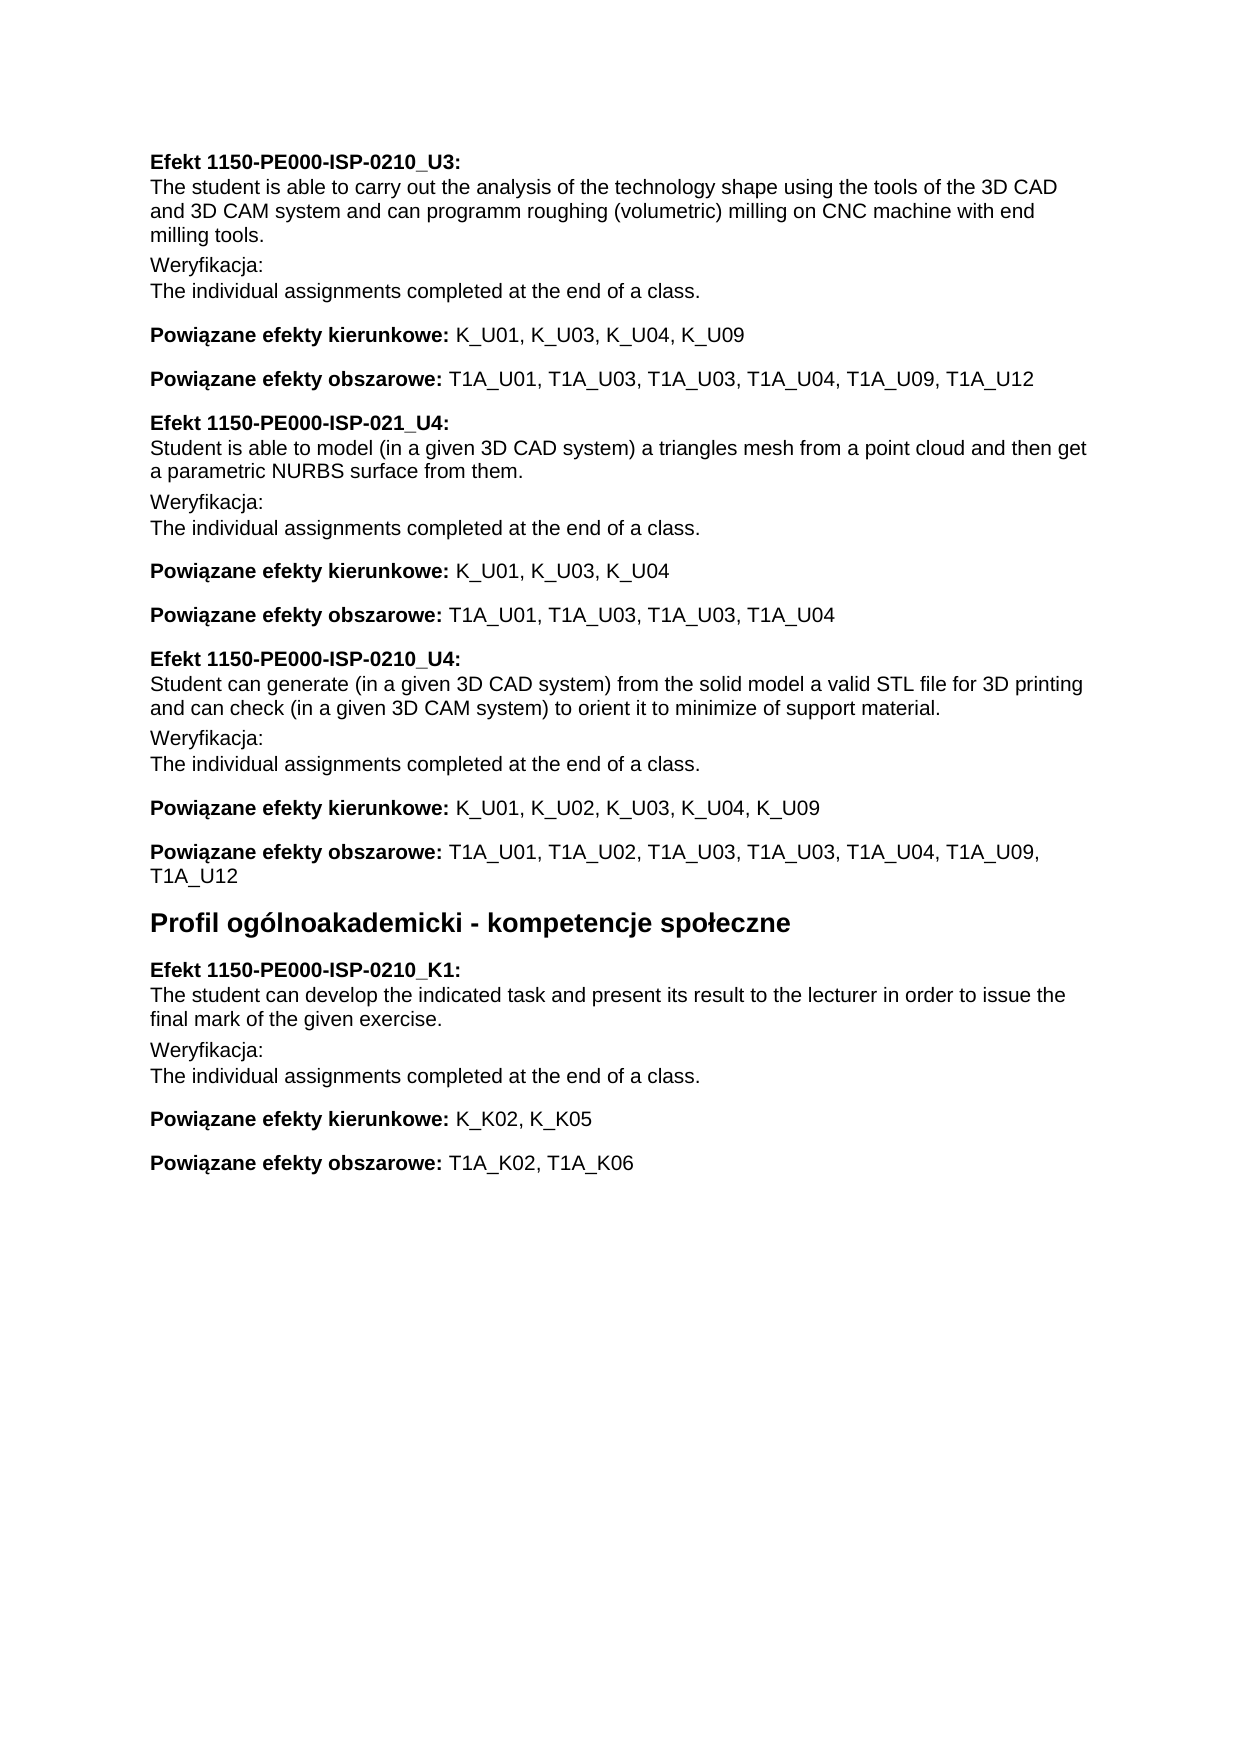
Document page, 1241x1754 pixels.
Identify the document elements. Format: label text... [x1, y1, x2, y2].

text Efekt 1150-PE000-ISP-021_U4: [150, 410, 1090, 434]
text The individual assignments completed at the end of a class. [150, 752, 1090, 776]
text Powiązane efekty obszarowe: T1A_U01, T1A_U03, T1A_U03, T1A_U04 [150, 603, 1090, 627]
text The individual assignments completed at the end of a class. [150, 279, 1090, 303]
text Efekt 1150-PE000-ISP-0210_K1: [150, 958, 1090, 982]
text The student can develop the indicated task and present its result to the lecturer in order to issue the final mark of the given exercise. [150, 983, 1090, 1031]
text The individual assignments completed at the end of a class. [150, 1063, 1090, 1087]
text Powiązane efekty obszarowe: T1A_U01, T1A_U02, T1A_U03, T1A_U03, T1A_U04, T1A_U09, T1A_U12 [150, 839, 1090, 887]
text Powiązane efekty kierunkowe: K_U01, K_U03, K_U04 [150, 559, 1090, 583]
text Weryfikacja: [150, 489, 1090, 513]
text Efekt 1150-PE000-ISP-0210_U3: [150, 150, 1090, 174]
text Powiązane efekty kierunkowe: K_K02, K_K05 [150, 1107, 1090, 1131]
text The student is able to carry out the analysis of the technology shape using the tools of the 3D CAD and 3D CAM system and can programm roughing (volumetric) milling on CNC machine with end milling tools. [150, 175, 1090, 247]
text Powiązane efekty kierunkowe: K_U01, K_U03, K_U04, K_U09 [150, 323, 1090, 347]
text Efekt 1150-PE000-ISP-0210_U4: [150, 647, 1090, 671]
text Student can generate (in a given 3D CAD system) from the solid model a valid STL file for 3D printing and can check (in a given 3D CAM system) to orient it to minimize of support material. [150, 672, 1090, 720]
text Powiązane efekty obszarowe: T1A_U01, T1A_U03, T1A_U03, T1A_U04, T1A_U09, T1A_U12 [150, 367, 1090, 391]
text Student is able to model (in a given 3D CAD system) a triangles mesh from a point cloud and then get a parametric NURBS surface from them. [150, 435, 1090, 483]
subtitle Profil ogólnoakademicki - kompetencje społeczne [150, 907, 1090, 938]
text The individual assignments completed at the end of a class. [150, 516, 1090, 539]
text Powiązane efekty obszarowe: T1A_K02, T1A_K06 [150, 1151, 1090, 1175]
text Powiązane efekty kierunkowe: K_U01, K_U02, K_U03, K_U04, K_U09 [150, 796, 1090, 820]
text Weryfikacja: [150, 1037, 1090, 1061]
text Weryfikacja: [150, 253, 1090, 277]
text Weryfikacja: [150, 726, 1090, 750]
